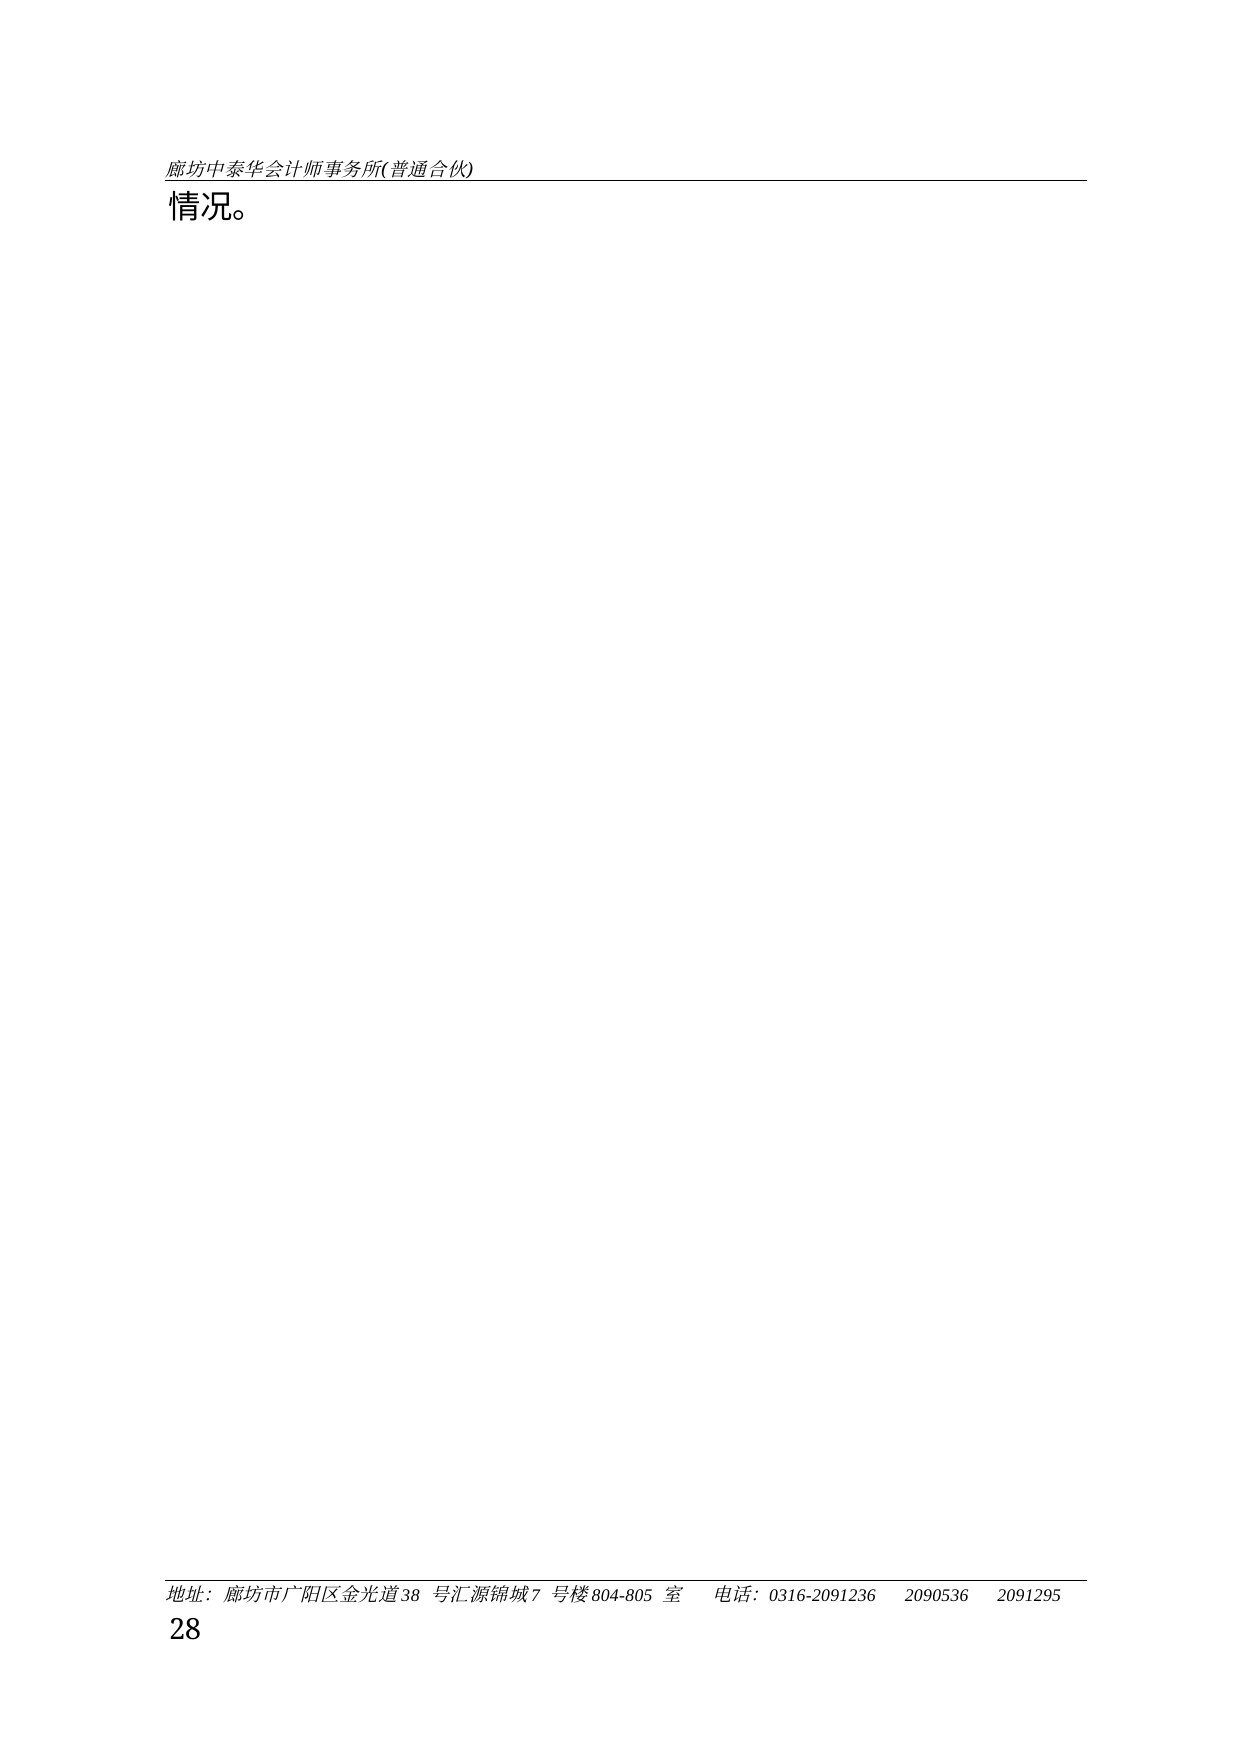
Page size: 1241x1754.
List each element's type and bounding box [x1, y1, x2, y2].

text [168, 181, 1087, 228]
